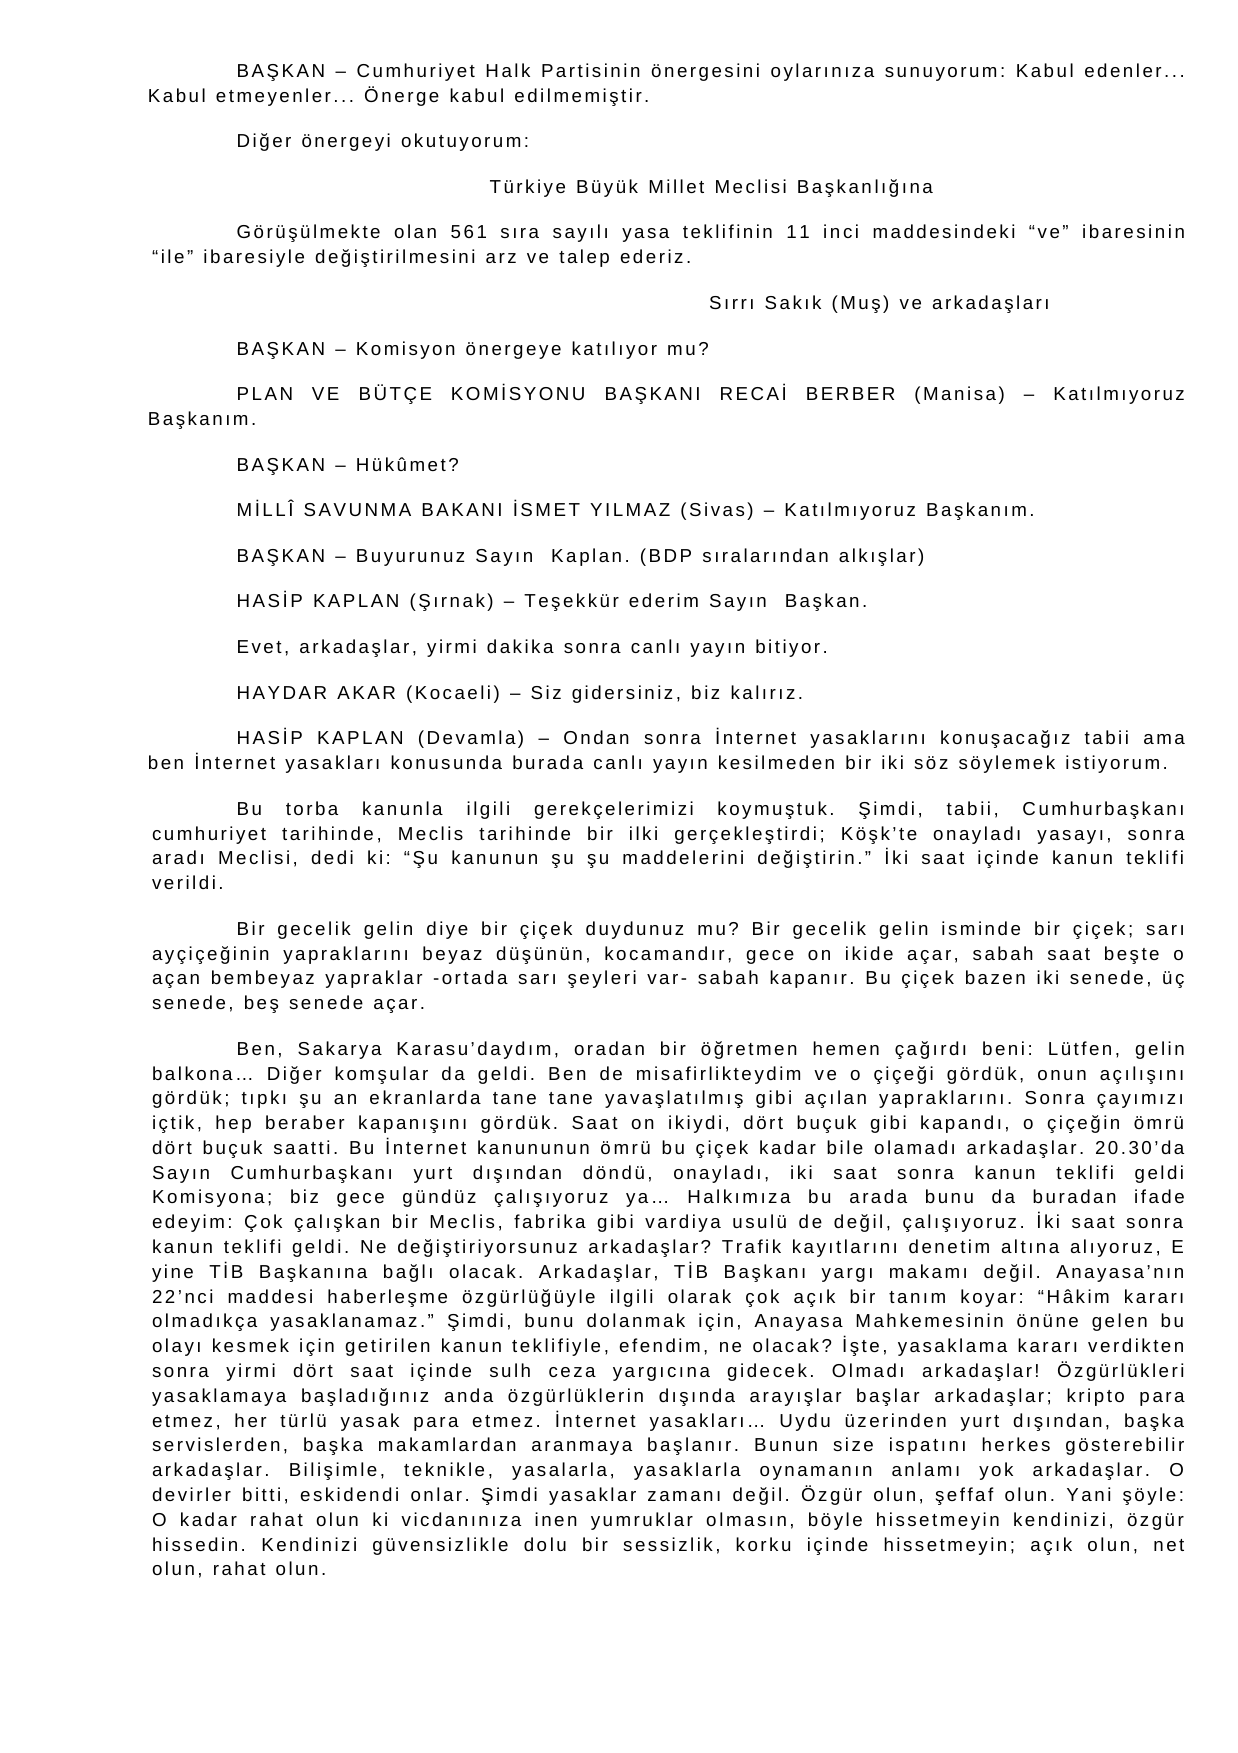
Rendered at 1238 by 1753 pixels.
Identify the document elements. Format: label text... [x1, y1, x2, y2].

text BAŞKAN – Komisyon önergeye katılıyor mu? [148, 337, 1186, 359]
text PLAN VE BÜTÇE KOMİSYONU BAŞKANI RECAİ BERBER (Manisa) – Katılmıyoruz Başkanım. [148, 383, 1186, 429]
text Bir gecelik gelin diye bir çiçek duydunuz mu? Bir gecelik gelin isminde bir çiçek; sarı ayçiçeğinin yapraklarını beyaz düşünün, kocamandır, gece on ikide açar, sabah saat beşte o açan bembeyaz yapraklar -ortada sarı şeyleri var- sabah kapanır. Bu çiçek bazen iki senede, üç senede, beş senede açar. [152, 918, 1186, 1013]
text Sırrı Sakık (Muş) ve arkadaşları [148, 292, 1186, 313]
text MİLLÎ SAVUNMA BAKANI İSMET YILMAZ (Sivas) – Katılmıyoruz Başkanım. [148, 499, 1186, 521]
text Görüşülmekte olan 561 sıra sayılı yasa teklifinin 11 inci maddesindeki “ve” ibaresinin “ile” ibaresiyle değiştirilmesini arz ve talep ederiz. [152, 221, 1186, 268]
text HASİP KAPLAN (Şırnak) – Teşekkür ederim Sayın Başkan. [148, 590, 1186, 612]
text BAŞKAN – Hükûmet? [148, 453, 1186, 475]
text Bu torba kanunla ilgili gerekçelerimizi koymuştuk. Şimdi, tabii, Cumhurbaşkanı cumhuriyet tarihinde, Meclis tarihinde bir ilki gerçekleştirdi; Köşk’te onayladı yasayı, sonra aradı Meclisi, dedi ki: “Şu kanunun şu şu maddelerini değiştirin.” İki saat içinde kanun teklifi verildi. [152, 798, 1186, 893]
text BAŞKAN – Cumhuriyet Halk Partisinin önergesini oylarınıza sunuyorum: Kabul edenler... Kabul etmeyenler... Önerge kabul edilmemiştir. [148, 60, 1186, 106]
text HAYDAR AKAR (Kocaeli) – Siz gidersiniz, biz kalırız. [148, 682, 1186, 703]
text BAŞKAN – Buyurunuz Sayın Kaplan. (BDP sıralarından alkışlar) [148, 545, 1186, 566]
text Diğer önergeyi okutuyorum: [148, 130, 1186, 152]
text HASİP KAPLAN (Devamla) – Ondan sonra İnternet yasaklarını konuşacağız tabii ama ben İnternet yasakları konusunda burada canlı yayın kesilmeden bir iki söz söylemek istiyorum. [148, 727, 1186, 773]
text Türkiye Büyük Millet Meclisi Başkanlığına [152, 176, 1186, 197]
text Ben, Sakarya Karasu’daydım, oradan bir öğretmen hemen çağırdı beni: Lütfen, gelin balkona… Diğer komşular da geldi. Ben de misafirlikteydim ve o çiçeği gördük, onun açılışını gördük; tıpkı şu an ekranlarda tane tane yavaşlatılmış gibi açılan yapraklarını. Sonra çayımızı içtik, hep beraber kapanışını gördük. Saat on ikiydi, dört buçuk gibi kapandı, o çiçeğin ömrü dört buçuk saatti. Bu İnternet kanununun ömrü bu çiçek kadar bile olamadı arkadaşlar. 20.30’da Sayın Cumhurbaşkanı yurt dışından döndü, onayladı, iki saat sonra kanun teklifi geldi Komisyona; biz gece gündüz çalışıyoruz ya… Halkımıza bu arada bunu da buradan ifade edeyim: Çok çalışkan bir Meclis, fabrika gibi vardiya usulü de değil, çalışıyoruz. İki saat sonra kanun teklifi geldi. Ne değiştiriyorsunuz arkadaşlar? Trafik kayıtlarını denetim altına alıyoruz, E yine TİB Başkanına bağlı olacak. Arkadaşlar, TİB Başkanı yargı makamı değil. Anayasa’nın 22’nci maddesi haberleşme özgürlüğüyle ilgili olarak çok açık bir tanım koyar: “Hâkim kararı olmadıkça yasaklanamaz.” Şimdi, bunu dolanmak için, Anayasa Mahkemesinin önüne gelen bu olayı kesmek için getirilen kanun teklifiyle, efendim, ne olacak? İşte, yasaklama kararı verdikten sonra yirmi dört saat içinde sulh ceza yargıcına gidecek. Olmadı arkadaşlar! Özgürlükleri yasaklamaya başladığınız anda özgürlüklerin dışında arayışlar başlar arkadaşlar; kripto para etmez, her türlü yasak para etmez. İnternet yasakları… Uydu üzerinden yurt dışından, başka servislerden, başka makamlardan aranmaya başlanır. Bunun size ispatını herkes gösterebilir arkadaşlar. Bilişimle, teknikle, yasalarla, yasaklarla oynamanın anlamı yok arkadaşlar. O devirler bitti, eskidendi onlar. Şimdi yasaklar zamanı değil. Özgür olun, şeffaf olun. Yani şöyle: O kadar rahat olun ki vicdanınıza inen yumruklar olmasın, böyle hissetmeyin kendinizi, özgür hissedin. Kendinizi güvensizlikle dolu bir sessizlik, korku içinde hissetmeyin; açık olun, net olun, rahat olun. [152, 1038, 1186, 1580]
text Evet, arkadaşlar, yirmi dakika sonra canlı yayın bitiyor. [148, 636, 1186, 657]
